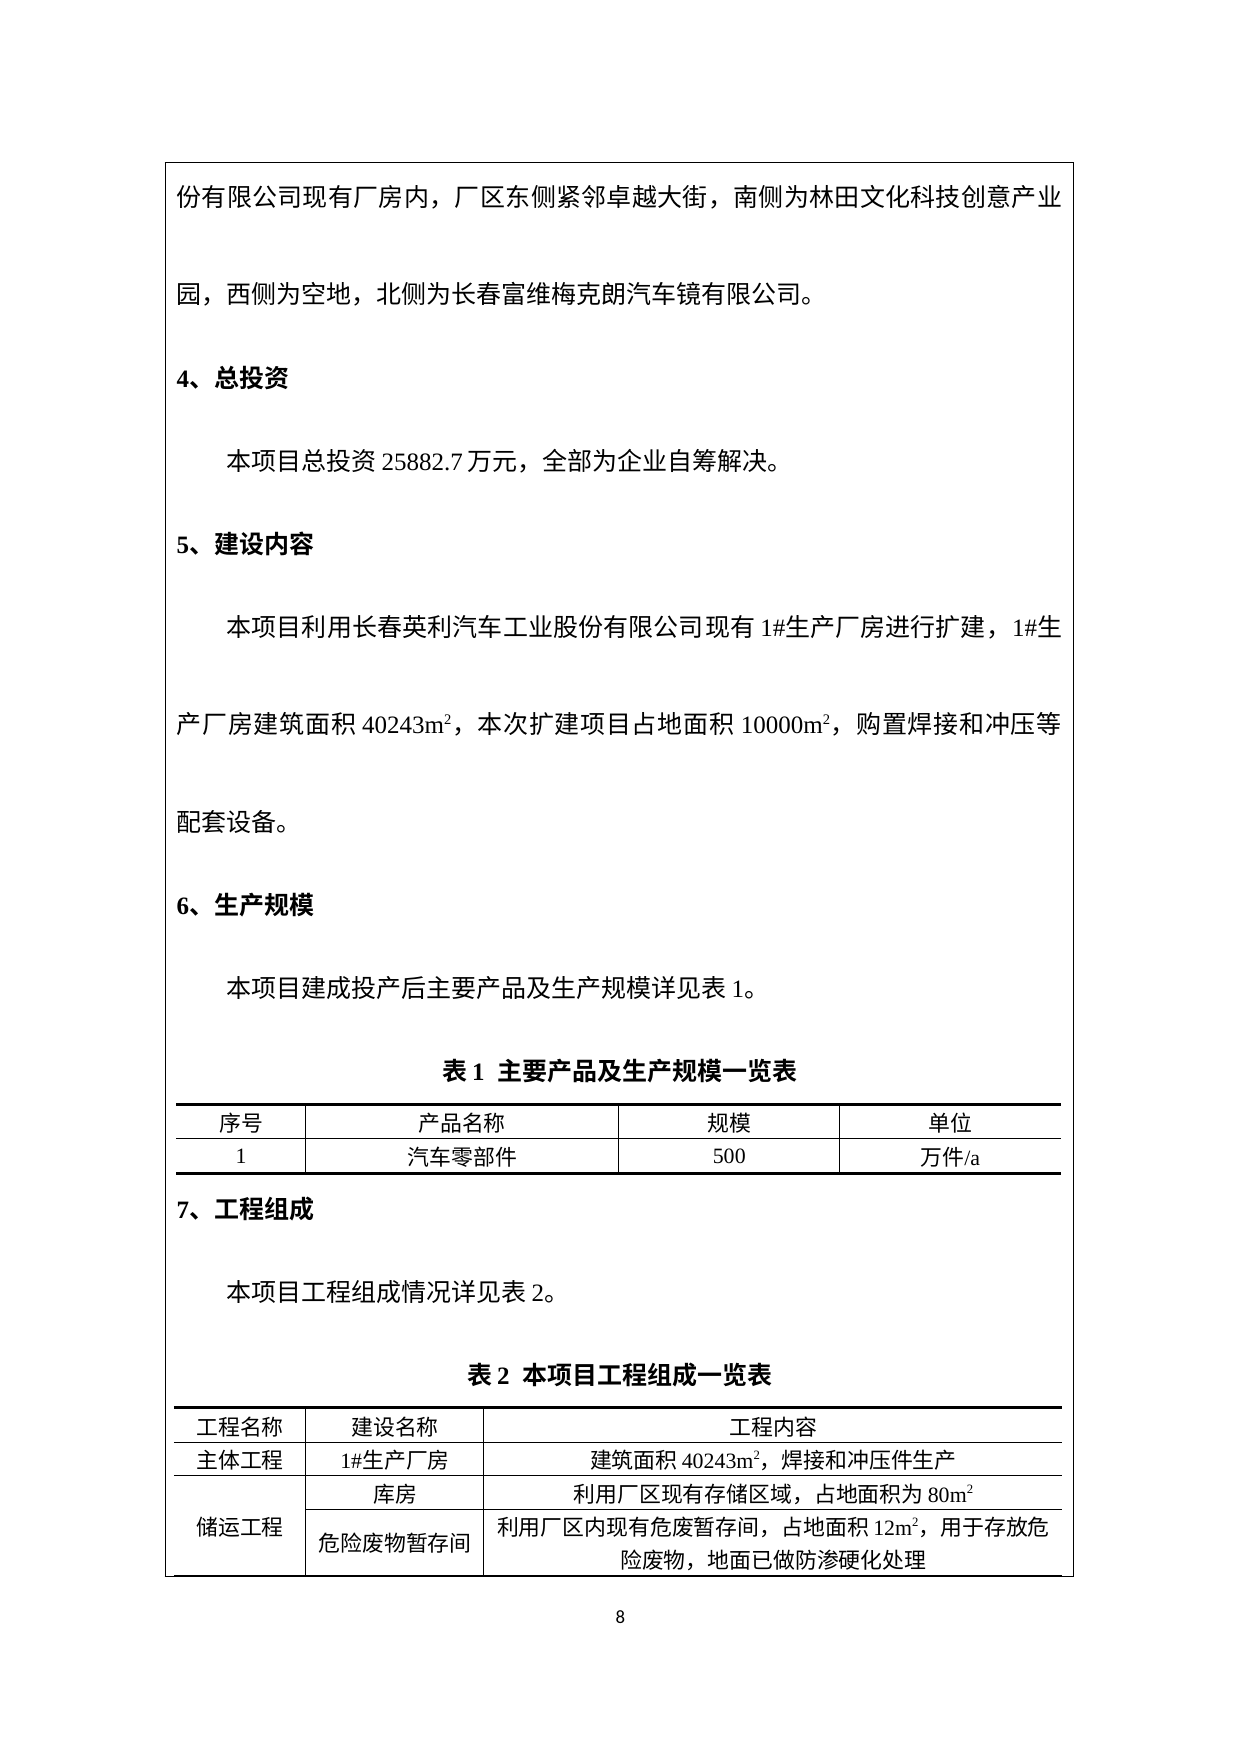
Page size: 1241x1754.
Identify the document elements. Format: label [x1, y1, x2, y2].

table_cell [166, 163, 1073, 1576]
